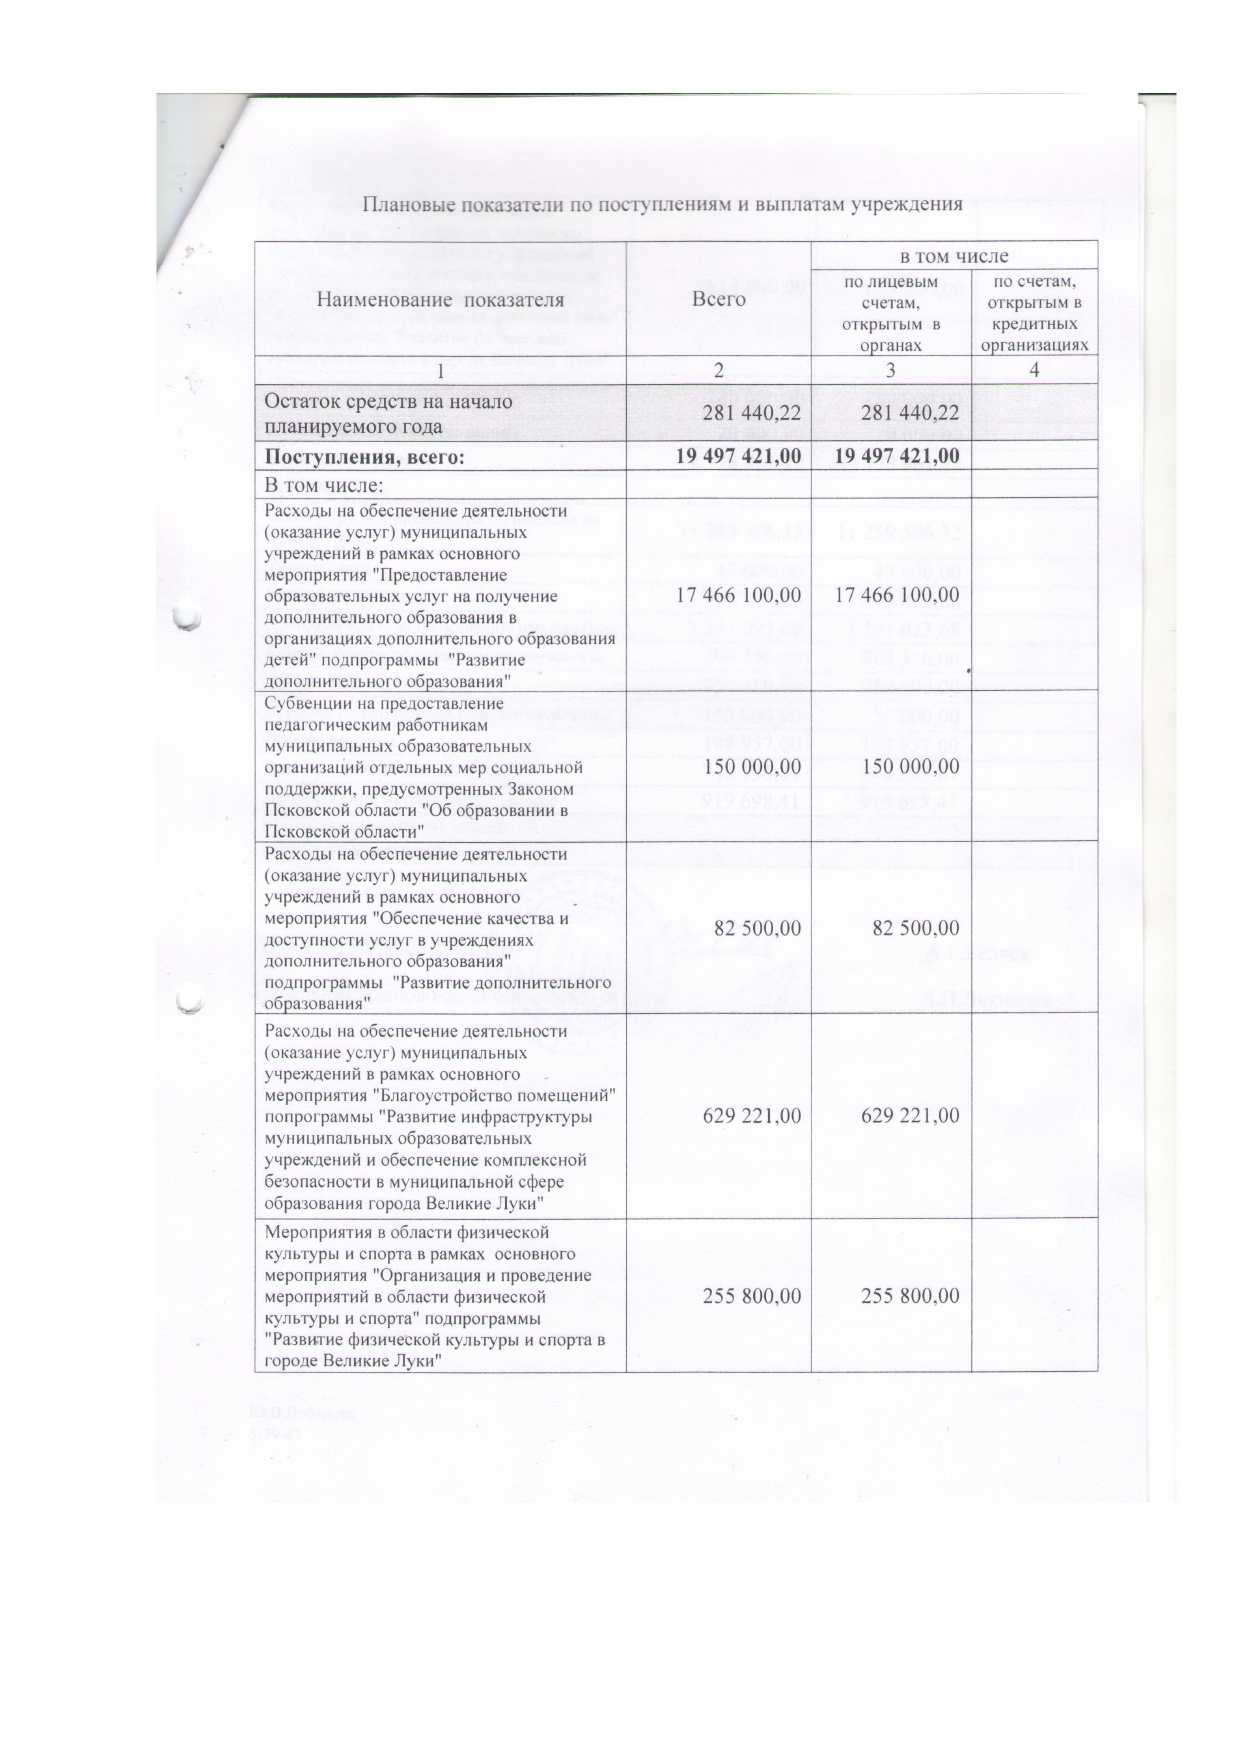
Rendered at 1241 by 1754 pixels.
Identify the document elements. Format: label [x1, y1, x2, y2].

picture [147, 88, 1182, 1507]
